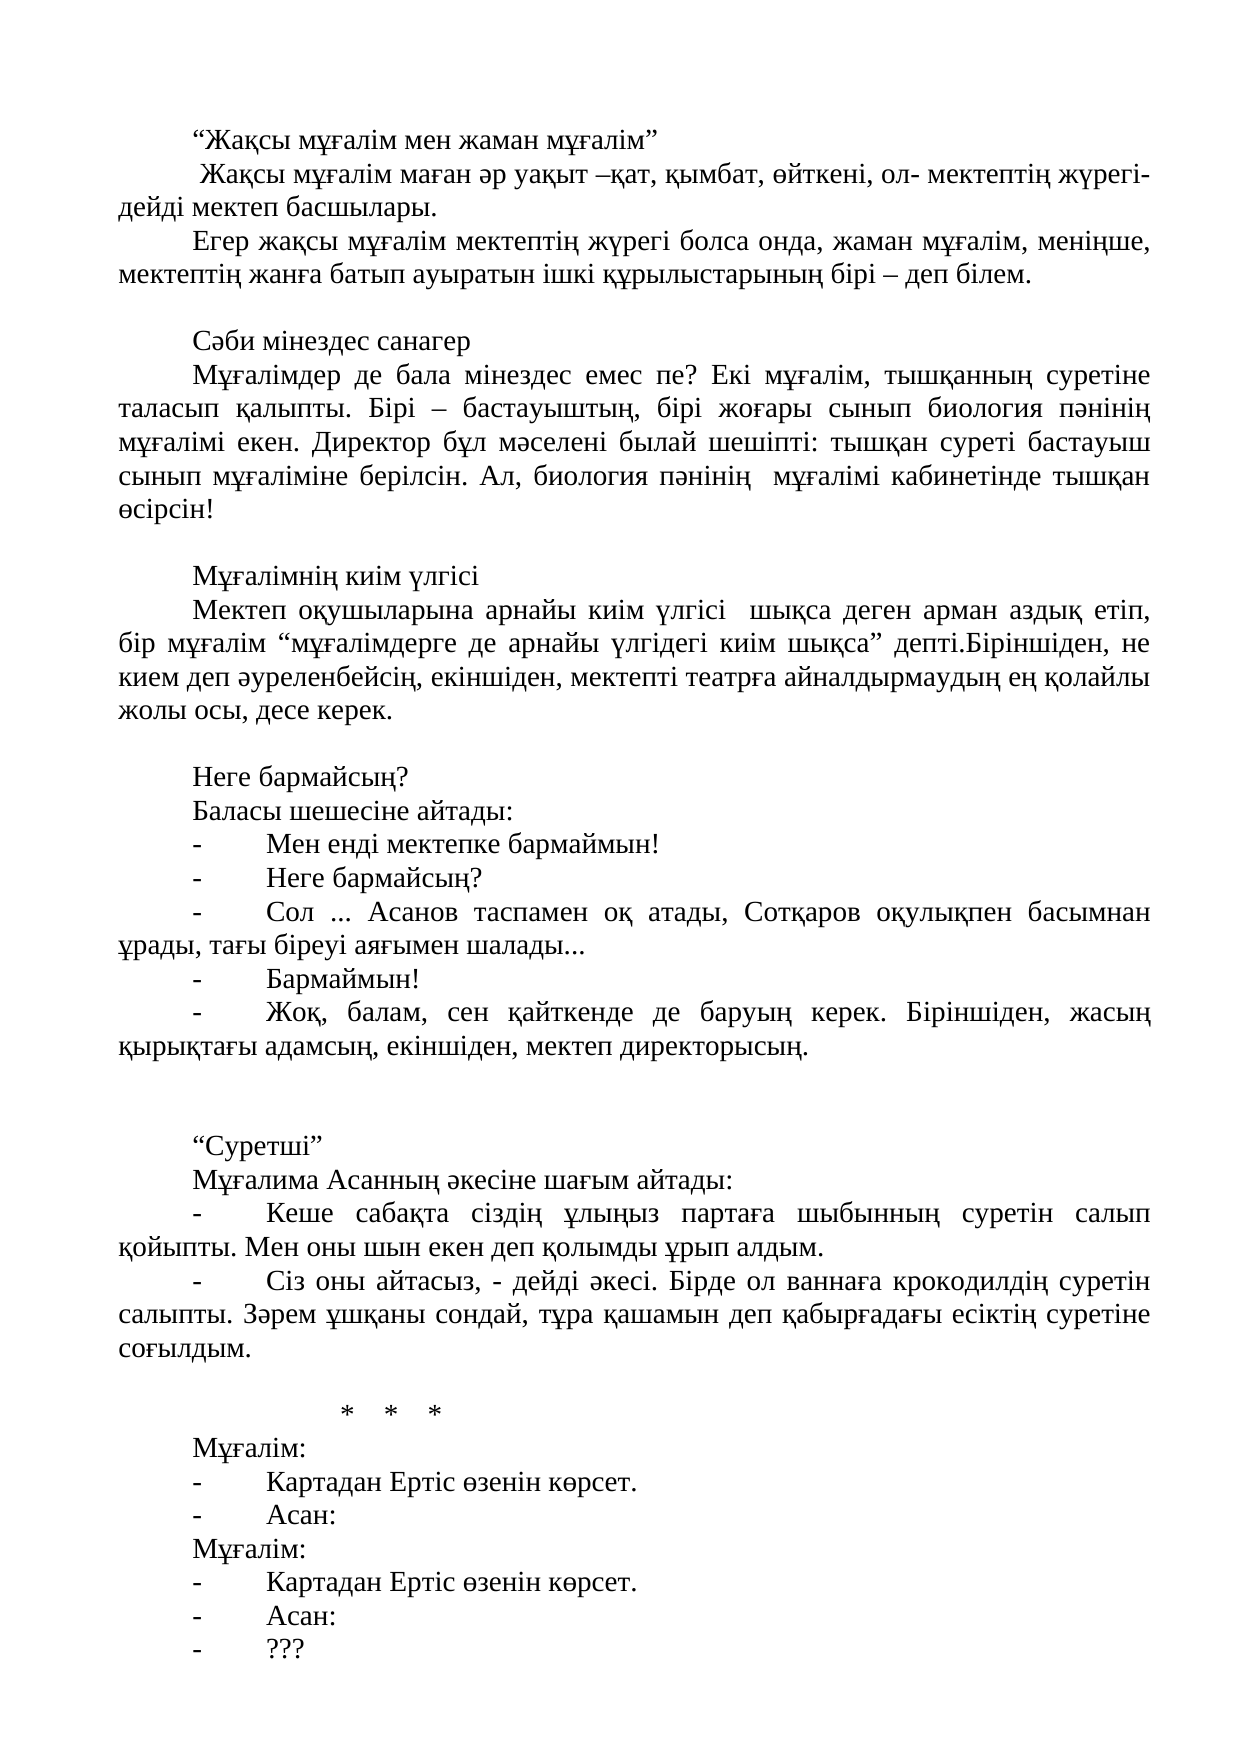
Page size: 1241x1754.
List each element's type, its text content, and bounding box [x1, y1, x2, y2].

text Мектеп оқушыларына арнайы киім үлгісі шықса деген арман аздық етіп, бір мұғалім “мұғалімдерге де арнайы үлгідегі киім шықса” депті.Біріншіден, не кием деп әуреленбейсің, екіншіден, мектепті театрға айналдырмаудың ең қолайлы жолы осы, десе керек. [118, 592, 1152, 726]
text - Асан: [118, 1497, 1152, 1531]
text Мұғалім: [118, 1531, 1152, 1564]
text - Мен енді мектепке бармаймын! [118, 827, 1152, 860]
text - ??? [118, 1632, 1152, 1665]
text Баласы шешесіне айтады: [118, 793, 1152, 827]
text - Жоқ, балам, сен қайткенде де баруың керек. Біріншіден, жасың қырықтағы адамсың, екіншіден, мектеп директорысың. [118, 994, 1152, 1061]
text - Бармаймын! [118, 961, 1152, 994]
text Мұғалима Асанның әкесіне шағым айтады: [118, 1162, 1152, 1196]
text Мұғалімдер де бала мінездес емес пе? Екі мұғалім, тышқанның суретіне таласып қалыпты. Бірі – бастауыштың, бірі жоғары сынып биология пәнінің мұғалімі екен. Директор бұл мәселені былай шешіпті: тышқан суреті бастауыш сынып мұғаліміне берілсін. Ал, биология пәнінің мұғалімі кабинетінде тышқан өсірсін! [118, 357, 1152, 525]
text “Жақсы мұғалім мен жаман мұғалім” [118, 122, 1152, 156]
text Егер жақсы мұғалім мектептің жүрегі болса онда, жаман мұғалім, меніңше, мектептің жанға батып ауыратын ішкі құрылыстарының бірі – деп білем. [118, 223, 1152, 290]
text - Асан: [118, 1598, 1152, 1632]
text - Кеше сабақта сіздің ұлыңыз партаға шыбынның суретін салып қойыпты. Мен оны шын екен деп қолымды ұрып алдым. [118, 1196, 1152, 1263]
text “Суретші” [118, 1128, 1152, 1162]
text * * * [118, 1397, 1152, 1430]
text Жақсы мұғалім маған әр уақыт –қат, қымбат, өйткені, ол- мектептің жүрегі- дейді мектеп басшылары. [118, 156, 1152, 223]
text - Сол ... Асанов таспамен оқ атады, Сотқаров оқулықпен басымнан ұрады, тағы біреуі аяғымен шалады... [118, 894, 1152, 961]
text - Сіз оны айтасыз, - дейді әкесі. Бірде ол ваннаға крокодилдің суретін салыпты. Зәрем ұшқаны сондай, тұра қашамын деп қабырғадағы есіктің суретіне соғылдым. [118, 1263, 1152, 1363]
text Сәби мінездес санагер [118, 323, 1152, 357]
text - Неге бармайсың? [118, 860, 1152, 894]
text Мұғалімнің киім үлгісі [118, 558, 1152, 592]
text - Картадан Ертіс өзенін көрсет. [118, 1464, 1152, 1497]
text Мұғалім: [118, 1430, 1152, 1464]
text Неге бармайсың? [118, 759, 1152, 793]
text - Картадан Ертіс өзенін көрсет. [118, 1564, 1152, 1598]
